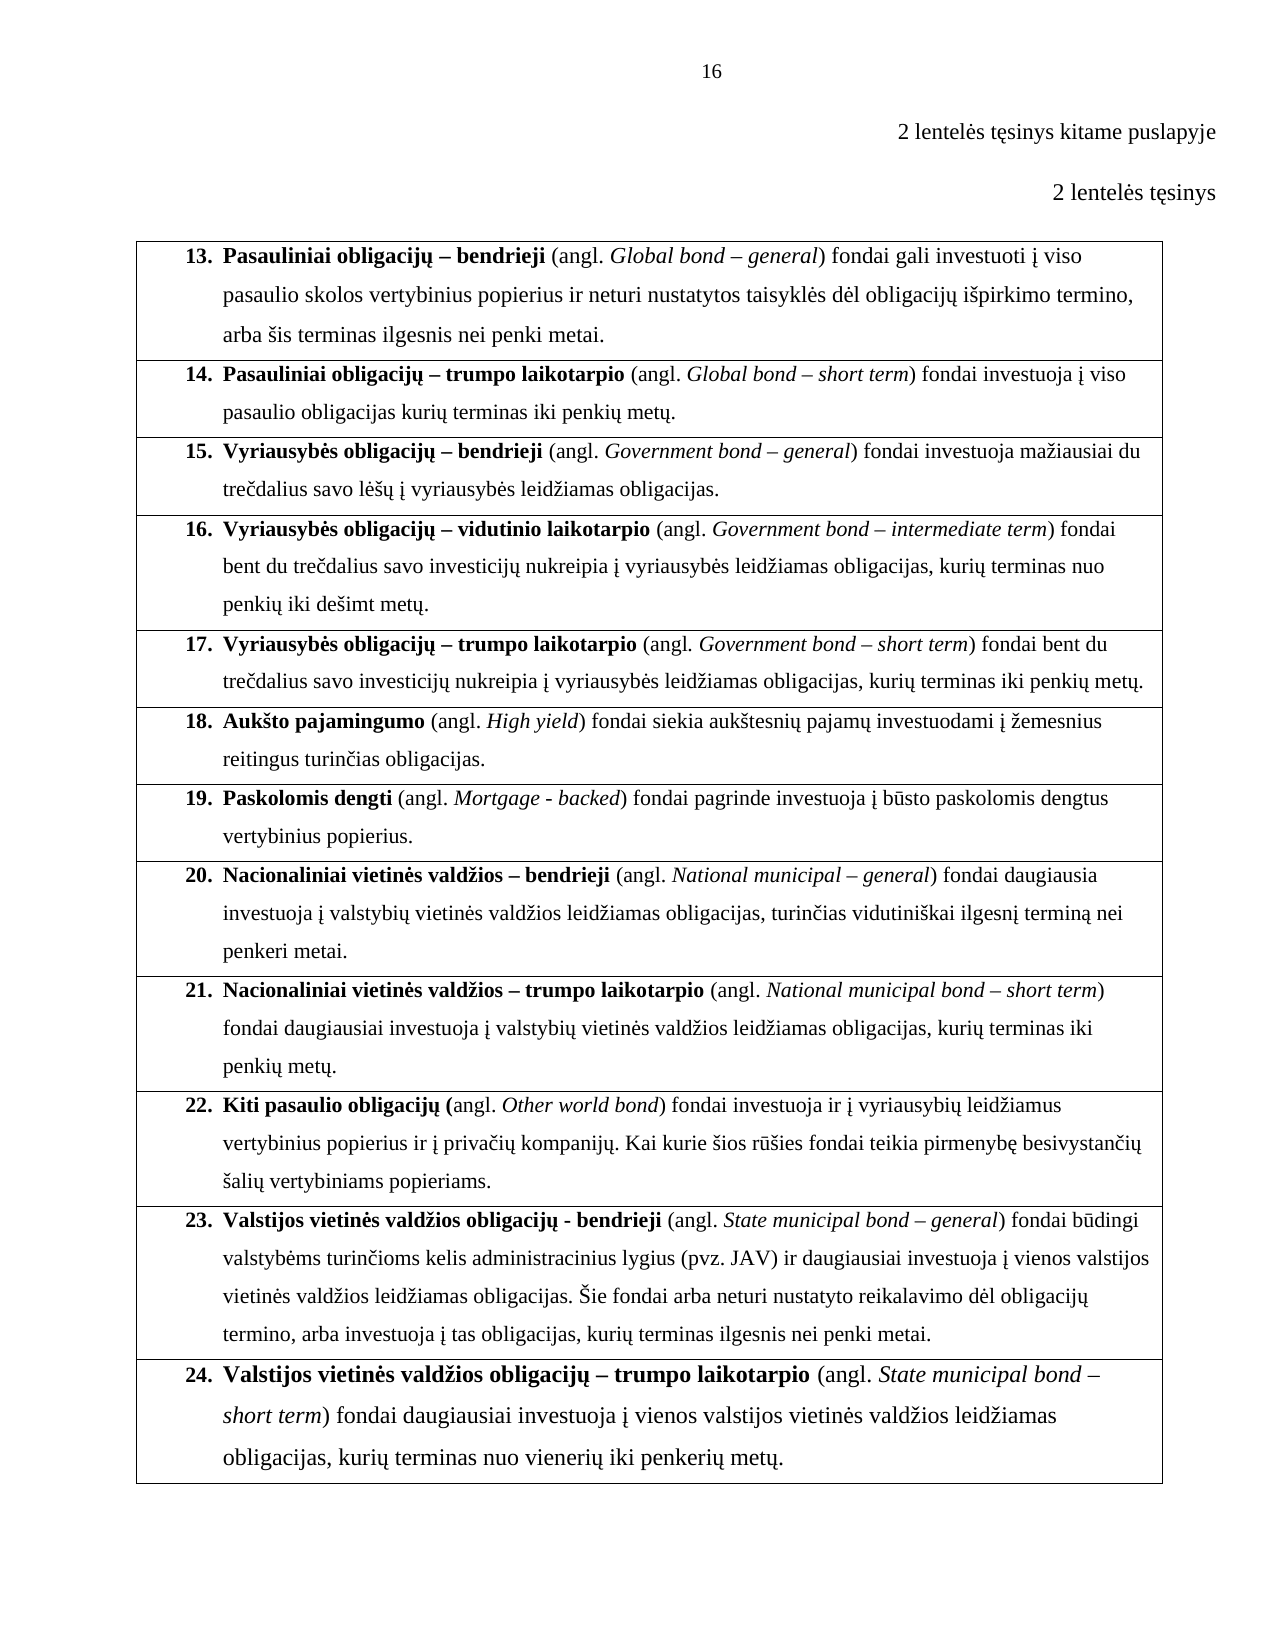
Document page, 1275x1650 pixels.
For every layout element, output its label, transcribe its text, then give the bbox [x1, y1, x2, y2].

text 2 lentelės tęsinys kitame puslapyje [185, 118, 1216, 144]
table_cell Vyriausybės obligacijų – vidutinio laikotarpio (angl. Government bond – intermediate term) fondai bent du trečdalius savo investicijų nukreipia į vyriausybės leidžiamas obligacijas, kurių terminas nuo penkių iki dešimt metų. [137, 516, 1162, 629]
table_header Pasauliniai obligacijų – bendrieji (angl. Global bond – general) fondai gali investuoti į viso pasaulio skolos vertybinius popierius ir neturi nustatytos taisyklės dėl obligacijų išpirkimo termino, arba šis terminas ilgesnis nei penki metai. [137, 242, 1162, 360]
table_cell Nacionaliniai vietinės valdžios – trumpo laikotarpio (angl. National municipal bond – short term) fondai daugiausiai investuoja į valstybių vietinės valdžios leidžiamas obligacijas, kurių terminas iki penkių metų. [137, 977, 1162, 1091]
table_cell Paskolomis dengti (angl. Mortgage - backed) fondai pagrinde investuoja į būsto paskolomis dengtus vertybinius popierius. [137, 785, 1162, 861]
text 2 lentelės tęsinys [185, 178, 1216, 206]
table_cell Valstijos vietinės valdžios obligacijų – trumpo laikotarpio (angl. State municipal bond – short term) fondai daugiausiai investuoja į vienos valstijos vietinės valdžios leidžiamas obligacijas, kurių terminas nuo vienerių iki penkerių metų. [137, 1360, 1162, 1483]
table_cell Vyriausybės obligacijų – bendrieji (angl. Government bond – general) fondai investuoja mažiausiai du trečdalius savo lėšų į vyriausybės leidžiamas obligacijas. [137, 438, 1162, 514]
table_cell Aukšto pajamingumo (angl. High yield) fondai siekia aukštesnių pajamų investuodami į žemesnius reitingus turinčias obligacijas. [137, 708, 1162, 784]
table_cell Nacionaliniai vietinės valdžios – bendrieji (angl. National municipal – general) fondai daugiausia investuoja į valstybių vietinės valdžios leidžiamas obligacijas, turinčias vidutiniškai ilgesnį terminą nei penkeri metai. [137, 862, 1162, 976]
table_cell Valstijos vietinės valdžios obligacijų - bendrieji (angl. State municipal bond – general) fondai būdingi valstybėms turinčioms kelis administracinius lygius (pvz. JAV) ir daugiausiai investuoja į vienos valstijos vietinės valdžios leidžiamas obligacijas. Šie fondai arba neturi nustatyto reikalavimo dėl obligacijų termino, arba investuoja į tas obligacijas, kurių terminas ilgesnis nei penki metai. [137, 1207, 1162, 1359]
table_cell Vyriausybės obligacijų – trumpo laikotarpio (angl. Government bond – short term) fondai bent du trečdalius savo investicijų nukreipia į vyriausybės leidžiamas obligacijas, kurių terminas iki penkių metų. [137, 631, 1162, 707]
table_cell Pasauliniai obligacijų – trumpo laikotarpio (angl. Global bond – short term) fondai investuoja į viso pasaulio obligacijas kurių terminas iki penkių metų. [137, 361, 1162, 437]
table_cell Kiti pasaulio obligacijų (angl. Other world bond) fondai investuoja ir į vyriausybių leidžiamus vertybinius popierius ir į privačių kompanijų. Kai kurie šios rūšies fondai teikia pirmenybę besivystančių šalių vertybiniams popieriams. [137, 1092, 1162, 1206]
